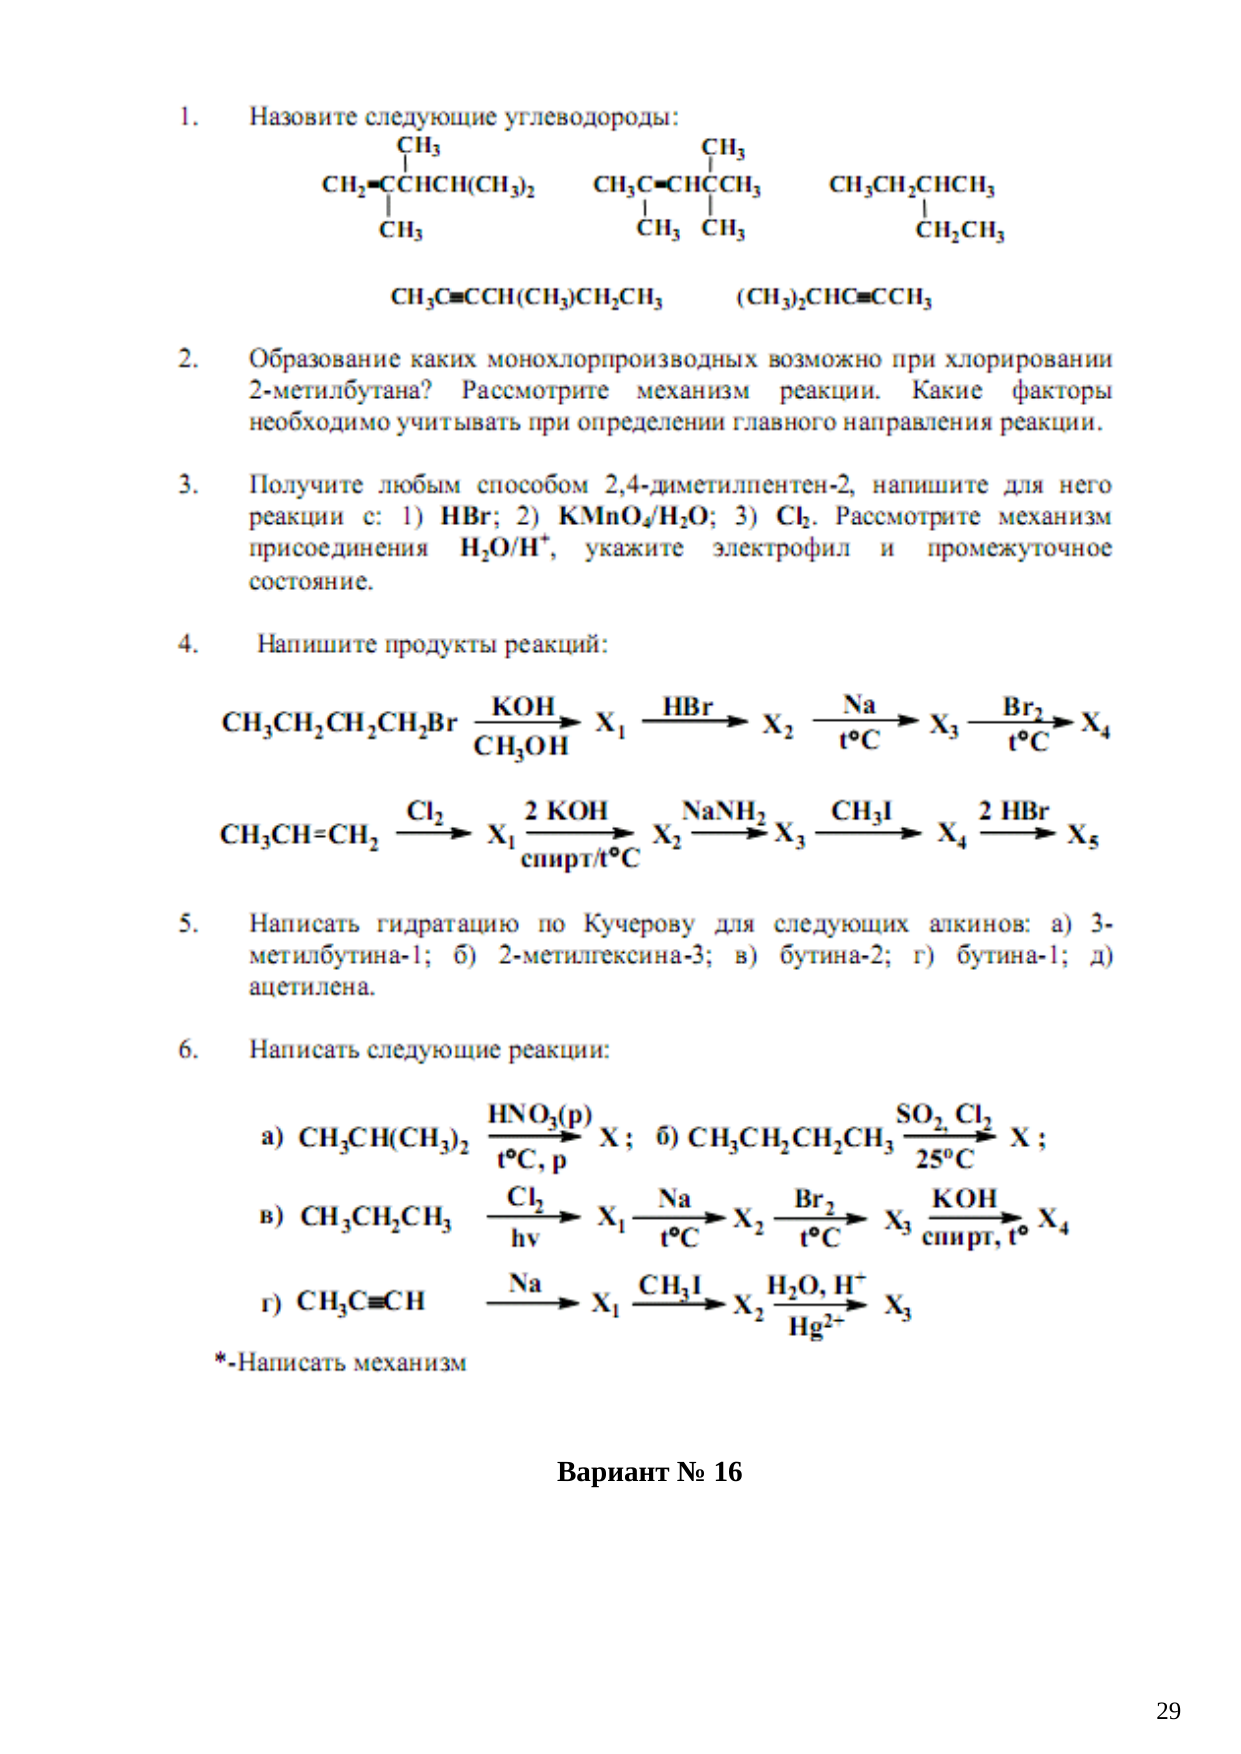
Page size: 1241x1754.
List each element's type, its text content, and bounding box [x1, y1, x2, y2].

text Вариант № 16 [118, 1454, 1181, 1488]
picture [157, 88, 1142, 1448]
